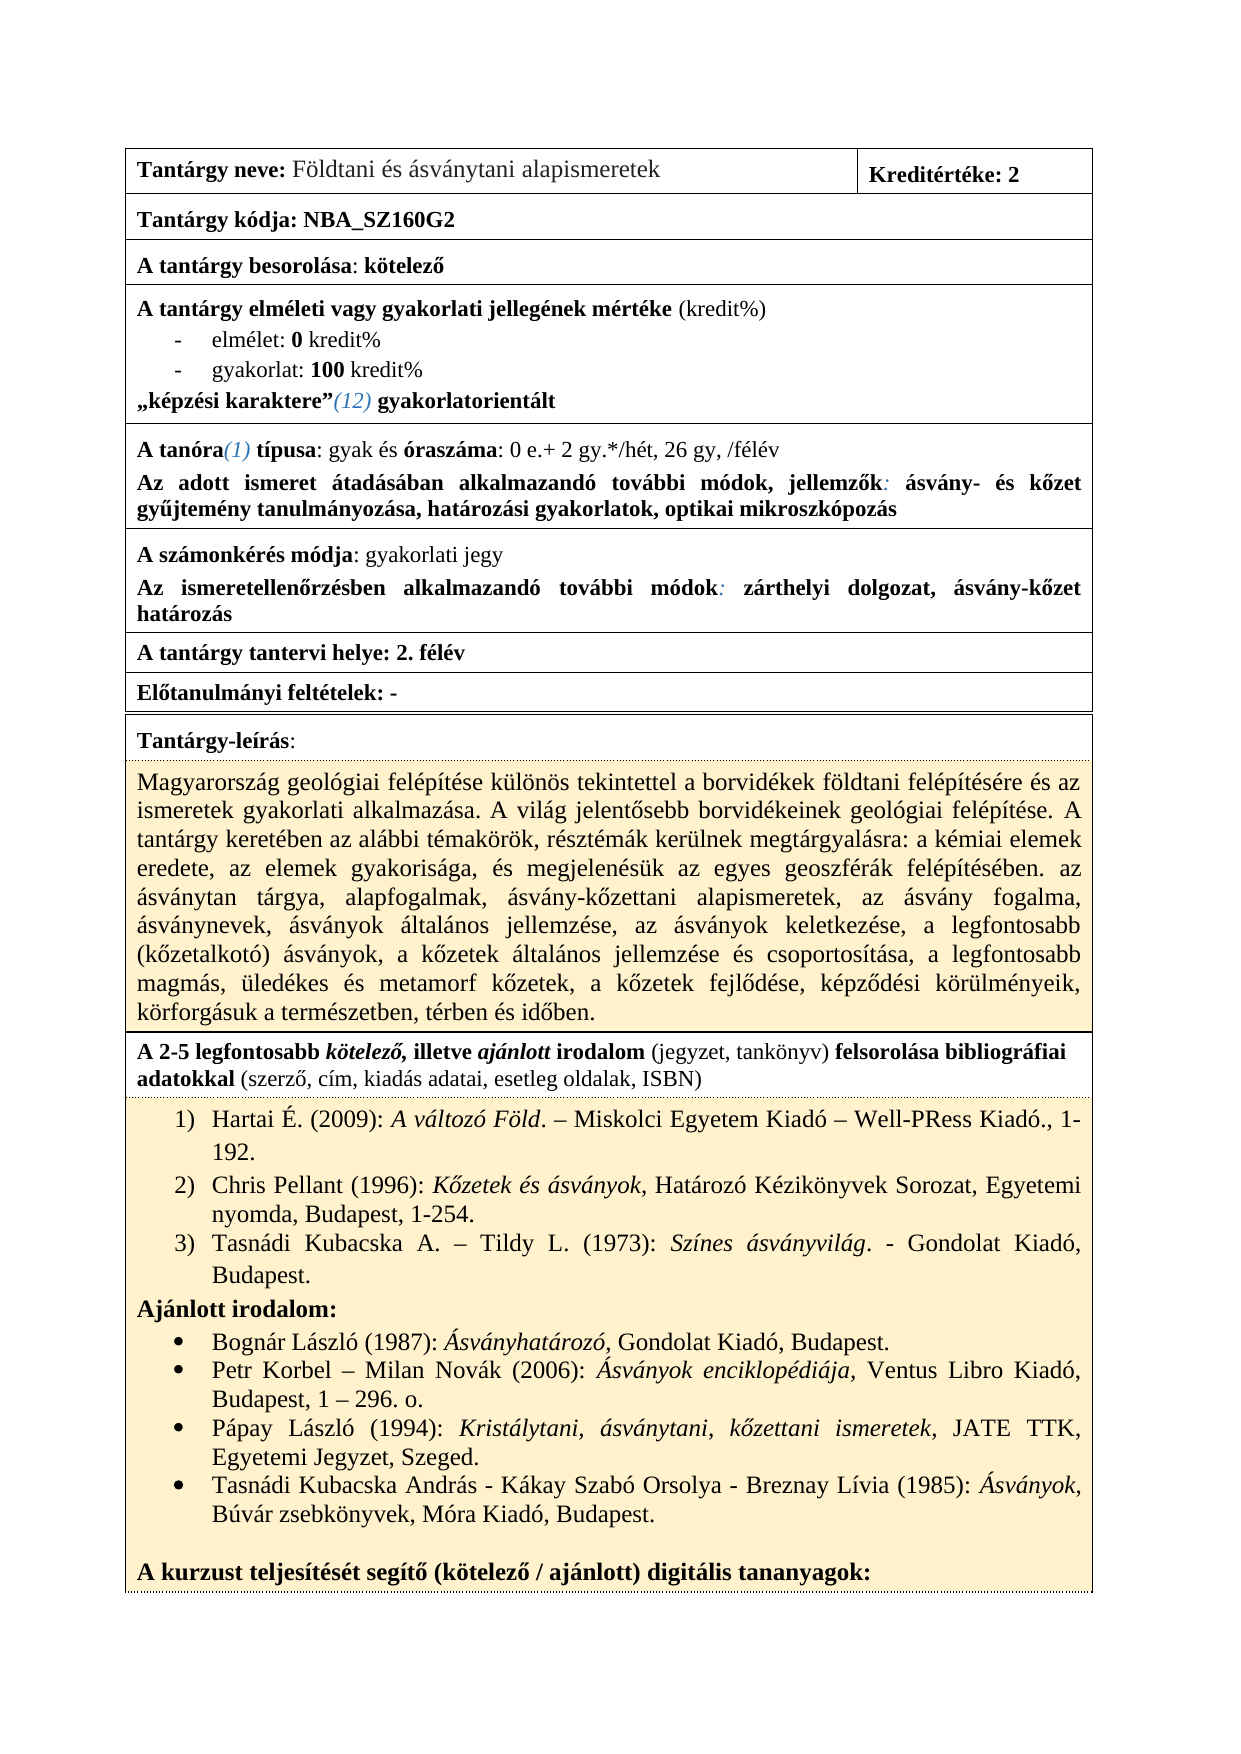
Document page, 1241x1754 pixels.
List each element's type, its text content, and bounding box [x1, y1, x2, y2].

table_cell A tantárgy besorolása: kötelező [126, 240, 1092, 284]
table_cell A tantárgy tantervi helye: 2. félév [126, 633, 1092, 672]
table_cell Előtanulmányi feltételek: - [126, 673, 1092, 711]
table_header Kreditértéke: 2 [858, 149, 1092, 193]
table_cell A 2-5 legfontosabb kötelező, illetve ajánlott irodalom (jegyzet, tankönyv) felsorolása bibliográfiai adatokkal (szerző, cím, kiadás adatai, esetleg oldalak, ISBN) [126, 1033, 1092, 1097]
table_header Tantárgy-leírás: [126, 715, 1092, 760]
table_header Tantárgy neve: Földtani és ásványtani alapismeretek [126, 149, 857, 193]
table_cell A tantárgy elméleti vagy gyakorlati jellegének mértéke (kredit%) elmélet: 0 kredit% gyakorlat: 100 kredit% „képzési karaktere”(12) gyakorlatorientált [126, 285, 1092, 423]
table_cell Magyarország geológiai felépítése különös tekintettel a borvidékek földtani felépítésére és az ismeretek gyakorlati alkalmazása. A világ jelentősebb borvidékeinek geológiai felépítése. A tantárgy keretében az alábbi témakörök, résztémák kerülnek megtárgyalásra: a kémiai elemek eredete, az elemek gyakorisága, és megjelenésük az egyes geoszférák felépítésében. az ásványtan tárgya, alapfogalmak, ásvány-kőzettani alapismeretek, az ásvány fogalma, ásványnevek, ásványok általános jellemzése, az ásványok keletkezése, a legfontosabb (kőzetalkotó) ásványok, a kőzetek általános jellemzése és csoportosítása, a legfontosabb magmás, üledékes és metamorf kőzetek, a kőzetek fejlődése, képződési körülményeik, körforgásuk a természetben, térben és időben. [126, 760, 1092, 1031]
table_cell Tantárgy kódja: NBA_SZ160G2 [126, 194, 1092, 239]
table_cell A számonkérés módja: gyakorlati jegy Az ismeretellenőrzésben alkalmazandó további módok: zárthelyi dolgozat, ásvány-kőzet határozás [126, 529, 1092, 632]
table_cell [126, 1097, 1092, 1591]
table_cell A tanóra(1) típusa: gyak és óraszáma: 0 e.+ 2 gy.*/hét, 26 gy, /félév Az adott ismeret átadásában alkalmazandó további módok, jellemzők: ásvány- és kőzet gyűjtemény tanulmányozása, határozási gyakorlatok, optikai mikroszkópozás [126, 424, 1092, 528]
